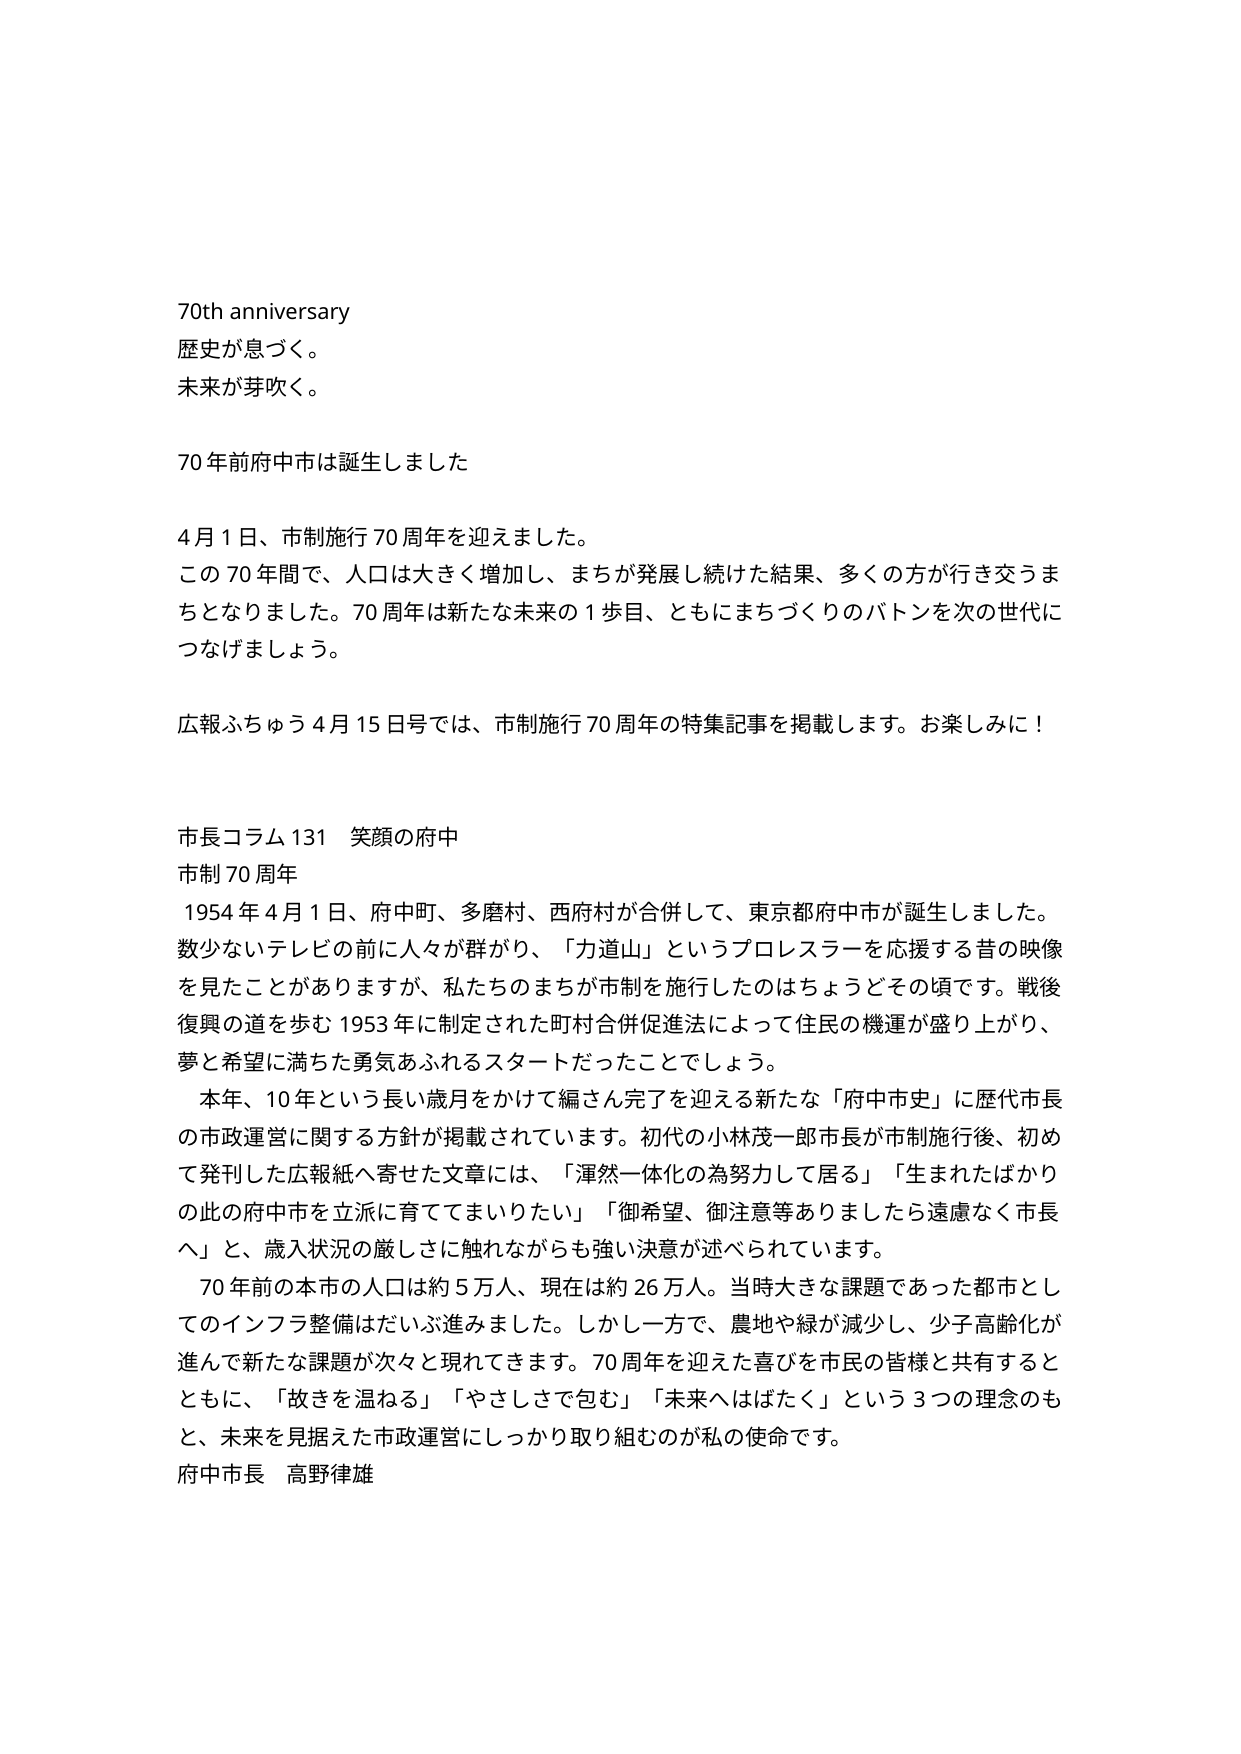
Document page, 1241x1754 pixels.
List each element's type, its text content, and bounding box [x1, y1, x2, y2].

text 広報ふちゅう4月15日号では、市制施行70周年の特集記事を掲載します。お楽しみに！ [177, 704, 1063, 742]
text 市制70周年 [177, 854, 1063, 892]
text 府中市長 高野律雄 [177, 1454, 1063, 1492]
text この70年間で、人口は大きく増加し、まちが発展し続けた結果、多くの方が行き交うまちとなりました。70周年は新たな未来の1歩目、ともにまちづくりのバトンを次の世代につなげましょう。 [177, 554, 1063, 667]
text 70th anniversary [177, 292, 1063, 329]
text 70年前府中市は誕生しました [177, 442, 1063, 479]
text 歴史が息づく。 [177, 329, 1063, 367]
text 市長コラム131 笑顔の府中 [177, 817, 1063, 854]
text 4月1日、市制施行70周年を迎えました。 [177, 517, 1063, 554]
text 70年前の本市の人口は約５万人、現在は約26万人。当時大きな課題であった都市としてのインフラ整備はだいぶ進みました。しかし一方で、農地や緑が減少し、少子高齢化が進んで新たな課題が次々と現れてきます。70周年を迎えた喜びを市民の皆様と共有するとともに、「故きを温ねる」「やさしさで包む」「未来へはばたく」という3つの理念のもと、未来を見据えた市政運営にしっかり取り組むのが私の使命です。 [177, 1267, 1063, 1454]
text 1954年4月1日、府中町、多磨村、西府村が合併して、東京都府中市が誕生しました。数少ないテレビの前に人々が群がり、「力道山」というプロレスラーを応援する昔の映像を見たことがありますが、私たちのまちが市制を施行したのはちょうどその頃です。戦後復興の道を歩む1953年に制定された町村合併促進法によって住民の機運が盛り上がり、夢と希望に満ちた勇気あふれるスタートだったことでしょう。 [177, 892, 1063, 1079]
text 本年、10年という長い歳月をかけて編さん完了を迎える新たな「府中市史」に歴代市長の市政運営に関する方針が掲載されています。初代の小林茂一郎市長が市制施行後、初めて発刊した広報紙へ寄せた文章には、「渾然一体化の為努力して居る」「生まれたばかりの此の府中市を立派に育ててまいりたい」「御希望、御注意等ありましたら遠慮なく市長へ」と、歳入状況の厳しさに触れながらも強い決意が述べられています。 [177, 1079, 1063, 1267]
text 未来が芽吹く。 [177, 367, 1063, 404]
